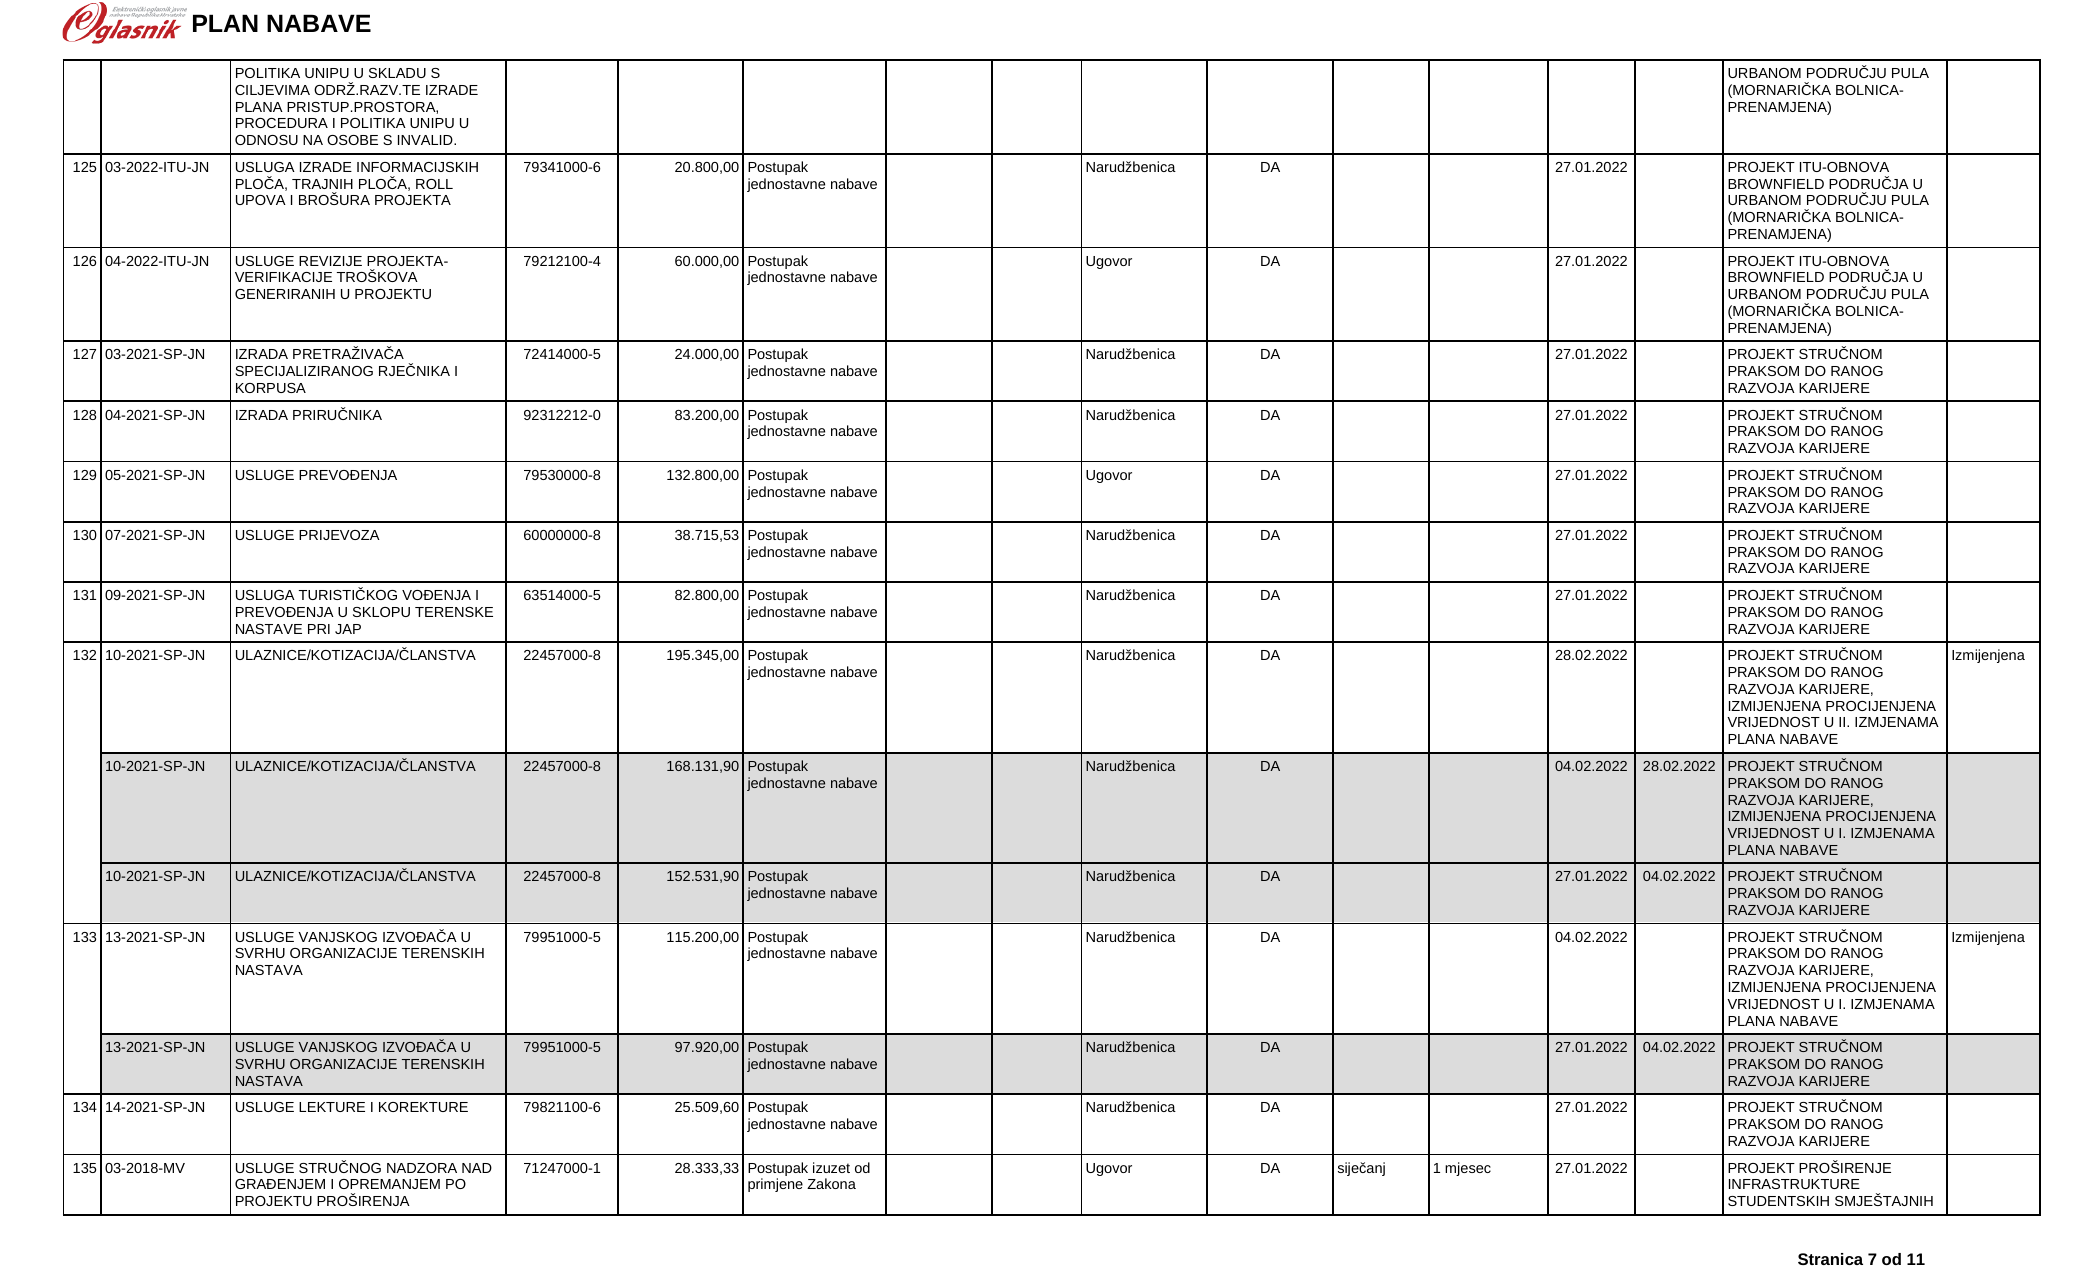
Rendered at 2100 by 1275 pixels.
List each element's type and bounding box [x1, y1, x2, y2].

table_cell [744, 462, 885, 521]
table_cell [1549, 61, 1634, 153]
table_cell [1724, 248, 1946, 340]
table_cell [1082, 342, 1206, 400]
table_cell [744, 61, 885, 153]
table_cell [1082, 1155, 1206, 1214]
table_cell [887, 523, 991, 581]
table_cell [1334, 402, 1428, 461]
table_cell [1549, 1095, 1634, 1154]
table_cell [993, 924, 1081, 1033]
table_cell [1082, 583, 1206, 641]
table_cell [1948, 1155, 2039, 1214]
table_cell [1636, 342, 1722, 400]
table_cell [1549, 1155, 1634, 1214]
table_cell [1430, 523, 1547, 581]
table_cell [102, 248, 230, 340]
table_cell [507, 1155, 617, 1214]
table_cell [1948, 155, 2039, 247]
table_cell [887, 155, 991, 247]
table_cell [1948, 583, 2039, 641]
table_cell [102, 1155, 230, 1214]
table_cell [619, 1095, 742, 1154]
table_cell [619, 342, 742, 400]
table_cell [507, 523, 617, 581]
table_cell [1430, 155, 1547, 247]
table_cell [887, 1095, 991, 1154]
table_cell [619, 1155, 742, 1214]
table_cell [1549, 402, 1634, 461]
table_cell [1549, 342, 1634, 400]
table_cell [744, 643, 885, 752]
table_cell [1948, 248, 2039, 340]
table_cell [887, 248, 991, 340]
table_cell [1082, 61, 1206, 153]
table_cell [102, 462, 230, 521]
table_cell [507, 155, 617, 247]
table_cell [1430, 1095, 1547, 1154]
table_cell [887, 583, 991, 641]
table_cell [887, 402, 991, 461]
table_cell [1724, 61, 1946, 153]
table_cell [887, 924, 991, 1033]
table_cell [1430, 402, 1547, 461]
table_cell [1334, 643, 1428, 752]
table_cell [1724, 583, 1946, 641]
table_cell [744, 1155, 885, 1214]
table_cell [1724, 643, 1946, 752]
table_cell [102, 643, 230, 752]
table_cell [1636, 1095, 1722, 1154]
table_cell [744, 248, 885, 340]
table_cell [231, 155, 505, 247]
table_cell [619, 583, 742, 641]
table_cell [619, 643, 742, 752]
table_cell [507, 924, 617, 1033]
table_cell [619, 924, 742, 1033]
table_cell [102, 583, 230, 641]
table_cell [1208, 61, 1332, 153]
table_cell [744, 342, 885, 400]
table_cell [1208, 1155, 1332, 1214]
table_cell [1948, 342, 2039, 400]
table_cell [1208, 462, 1332, 521]
table_cell [507, 61, 617, 153]
table_cell [1636, 1155, 1722, 1214]
table_cell [1549, 462, 1634, 521]
table_cell [1208, 1095, 1332, 1154]
table_cell [102, 523, 230, 581]
table_cell [887, 643, 991, 752]
table_cell [1334, 1155, 1428, 1214]
table_cell [993, 155, 1081, 247]
table_cell [1724, 342, 1946, 400]
table_cell [1430, 1155, 1547, 1214]
table_cell [887, 462, 991, 521]
table_cell [1082, 462, 1206, 521]
table_cell [102, 61, 230, 153]
table_cell [1430, 643, 1547, 752]
table_cell [1334, 462, 1428, 521]
table_cell [1724, 523, 1946, 581]
table_cell [1636, 248, 1722, 340]
table_cell [1636, 643, 1722, 752]
table_cell [507, 583, 617, 641]
table_cell [993, 1095, 1081, 1154]
table_cell [231, 248, 505, 340]
table_cell [1549, 924, 1634, 1033]
table_cell [507, 402, 617, 461]
table_cell [1334, 523, 1428, 581]
table_cell [993, 523, 1081, 581]
table_cell [1724, 924, 1946, 1033]
table_cell [1430, 462, 1547, 521]
table_cell [231, 643, 505, 752]
table_cell [744, 1095, 885, 1154]
table_cell [1082, 1095, 1206, 1154]
table_cell [744, 583, 885, 641]
table_cell [993, 643, 1081, 752]
table_cell [231, 1095, 505, 1154]
table_cell [993, 342, 1081, 400]
table_cell [1430, 61, 1547, 153]
table_cell [1724, 462, 1946, 521]
table_cell [619, 61, 742, 153]
picture [62, 2, 187, 44]
table_cell [1430, 342, 1547, 400]
table_cell [887, 61, 991, 153]
table_cell [231, 583, 505, 641]
table_cell [1430, 248, 1547, 340]
table_cell [1430, 583, 1547, 641]
table_cell [1334, 248, 1428, 340]
table_cell [1082, 248, 1206, 340]
table_cell [1549, 643, 1634, 752]
table_cell [887, 342, 991, 400]
table_cell [1334, 155, 1428, 247]
table_cell [744, 155, 885, 247]
table_cell [1636, 583, 1722, 641]
table_cell [1948, 462, 2039, 521]
table_cell [1724, 402, 1946, 461]
table_cell [744, 924, 885, 1033]
table_cell [102, 342, 230, 400]
table_cell [507, 643, 617, 752]
table_cell [1636, 523, 1722, 581]
table_cell [1082, 924, 1206, 1033]
table_cell [1208, 643, 1332, 752]
table_cell [1334, 583, 1428, 641]
table_cell [231, 462, 505, 521]
table_cell [619, 402, 742, 461]
table_cell [619, 248, 742, 340]
table_cell [1208, 583, 1332, 641]
table_cell [1948, 523, 2039, 581]
table_cell [507, 342, 617, 400]
table_cell [993, 402, 1081, 461]
table_cell [102, 1095, 230, 1154]
table_cell [102, 924, 230, 1033]
table_cell [993, 583, 1081, 641]
table_cell [1948, 643, 2039, 752]
table_cell [102, 155, 230, 247]
table_cell [1334, 342, 1428, 400]
table_cell [231, 342, 505, 400]
table_cell [1724, 1155, 1946, 1214]
table_cell [507, 1095, 617, 1154]
table_cell [231, 523, 505, 581]
table_cell [1948, 924, 2039, 1033]
table_cell [1208, 342, 1332, 400]
table_cell [1948, 1095, 2039, 1154]
table_cell [1208, 155, 1332, 247]
table_cell [1334, 1095, 1428, 1154]
table_cell [619, 155, 742, 247]
table_cell [1082, 523, 1206, 581]
table_cell [1208, 924, 1332, 1033]
table_cell [1082, 643, 1206, 752]
table_cell [1724, 1095, 1946, 1154]
table_cell [1636, 402, 1722, 461]
table_cell [1549, 155, 1634, 247]
table_cell [1948, 402, 2039, 461]
table_cell [231, 1155, 505, 1214]
table_cell [744, 523, 885, 581]
table_cell [1430, 924, 1547, 1033]
table_cell [507, 248, 617, 340]
table_cell [993, 248, 1081, 340]
table_cell [993, 462, 1081, 521]
table_cell [1208, 248, 1332, 340]
table_cell [1549, 248, 1634, 340]
table_cell [887, 1155, 991, 1214]
table_cell [1334, 61, 1428, 153]
table_cell [619, 462, 742, 521]
table_cell [1636, 462, 1722, 521]
table_cell [1334, 924, 1428, 1033]
table_cell [231, 924, 505, 1033]
table_cell [507, 462, 617, 521]
table_cell [231, 402, 505, 461]
table_cell [1082, 402, 1206, 461]
table_cell [993, 1155, 1081, 1214]
table_cell [1636, 155, 1722, 247]
table_cell [1724, 155, 1946, 247]
table_cell [1636, 924, 1722, 1033]
table_cell [1948, 61, 2039, 153]
table_cell [619, 523, 742, 581]
table_cell [1549, 523, 1634, 581]
table_cell [1636, 61, 1722, 153]
table_cell [102, 402, 230, 461]
table_cell [1208, 402, 1332, 461]
table_cell [993, 61, 1081, 153]
table_cell [1082, 155, 1206, 247]
table_cell [744, 402, 885, 461]
table_cell [1549, 583, 1634, 641]
table_cell [1208, 523, 1332, 581]
table_cell [231, 61, 505, 153]
